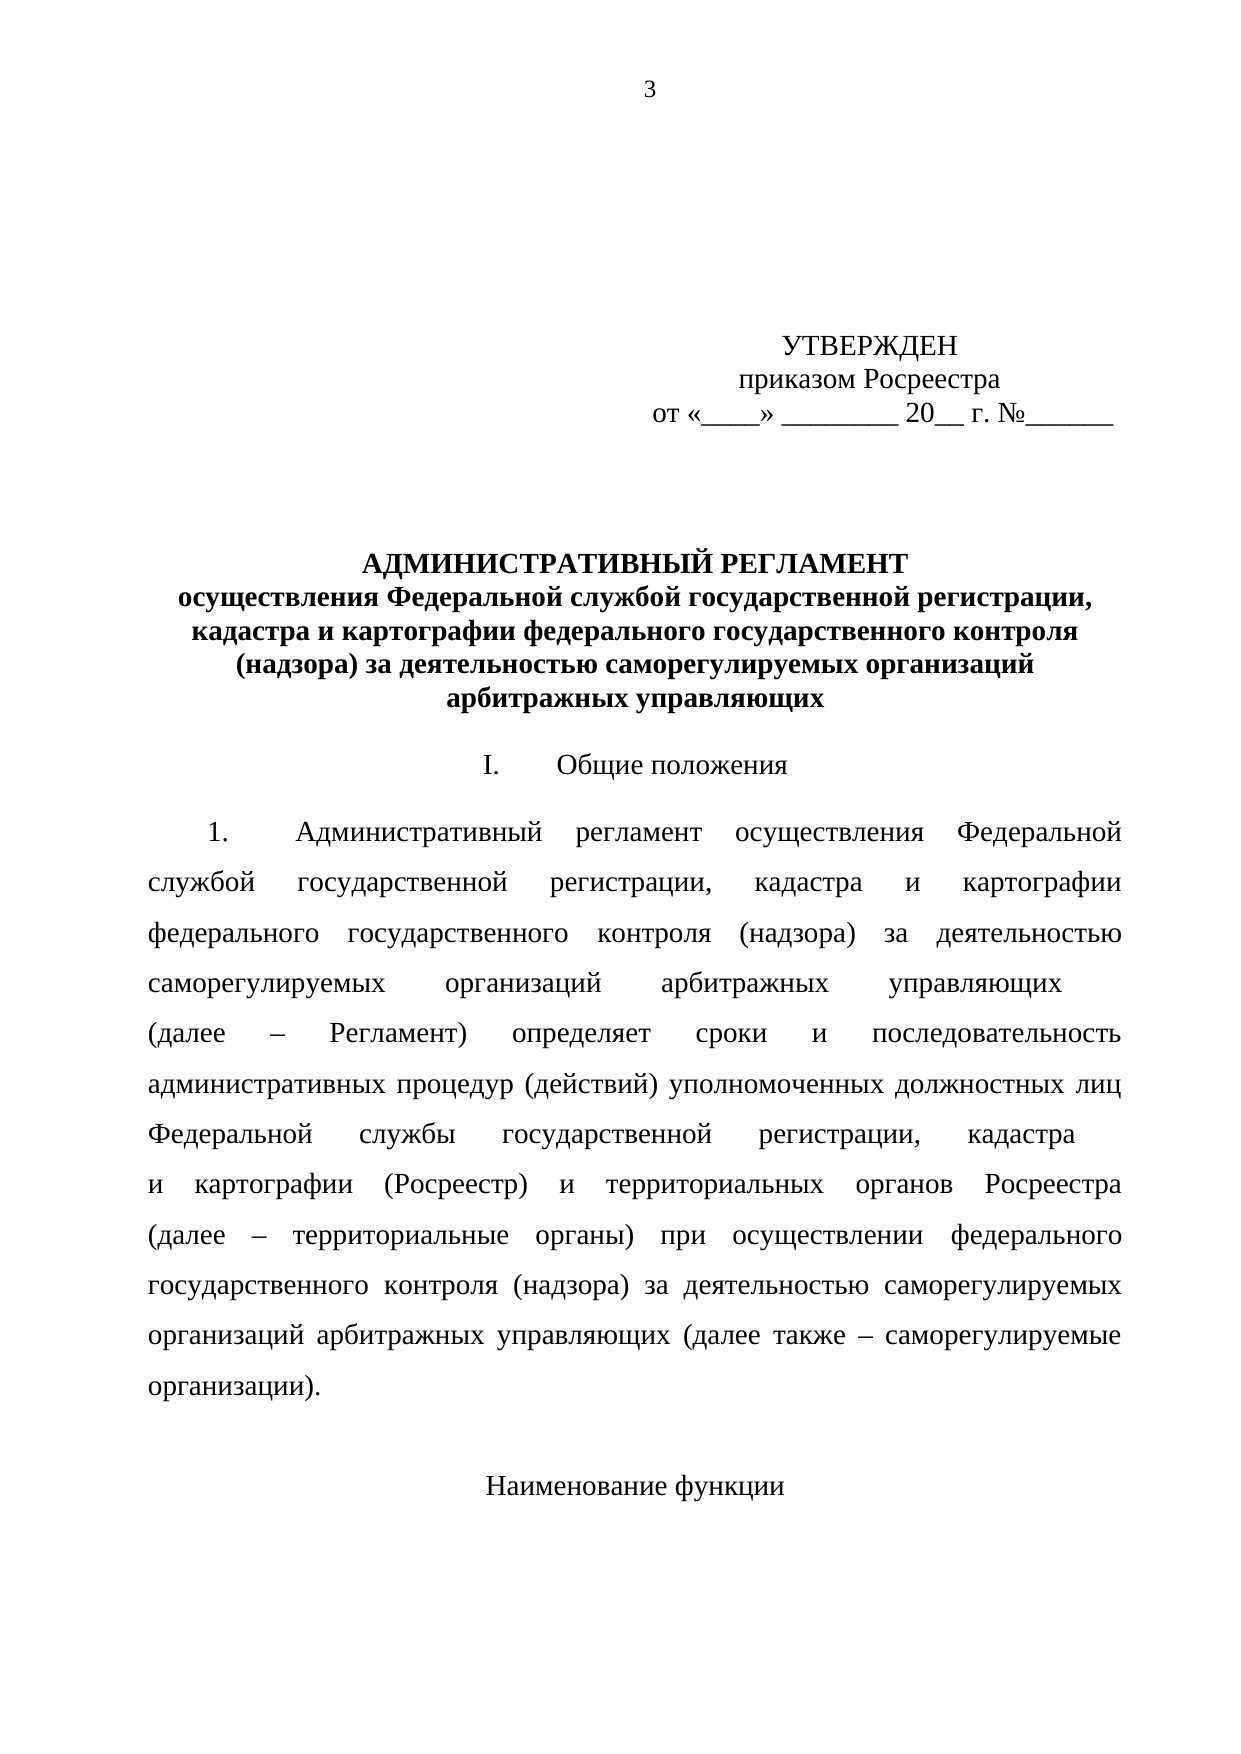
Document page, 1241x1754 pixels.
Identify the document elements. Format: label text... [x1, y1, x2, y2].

list Общие положения [148, 747, 1122, 781]
list Административный регламент осуществления Федеральной службой государственной регистрации, кадастра и картографии федерального государственного контроля (надзора) за деятельностью саморегулируемых организаций арбитражных управляющих (далее – Регламент) определяет сроки и последовательность административных процедур (действий) уполномоченных должностных лиц Федеральной службы государственной регистрации, кадастра и картографии (Росреестр) и территориальных органов Росреестра (далее – территориальные органы) при осуществлении федерального государственного контроля (надзора) за деятельностью саморегулируемых организаций арбитражных управляющих (далее также – саморегулируемые организации). [148, 814, 1122, 1401]
text УТВЕРЖДЕН приказом Росреестра [616, 328, 1122, 395]
text Наименование функции [148, 1468, 1122, 1502]
text от «____» ________ 20__ г. №______ [642, 395, 1122, 428]
text АДМИНИСТРАТИВНЫЙ РЕГЛАМЕНТ [148, 546, 1122, 579]
text осуществления Федеральной службой государственной регистрации, кадастра и картографии федерального государственного контроля (надзора) за деятельностью саморегулируемых организаций арбитражных управляющих [148, 579, 1122, 714]
